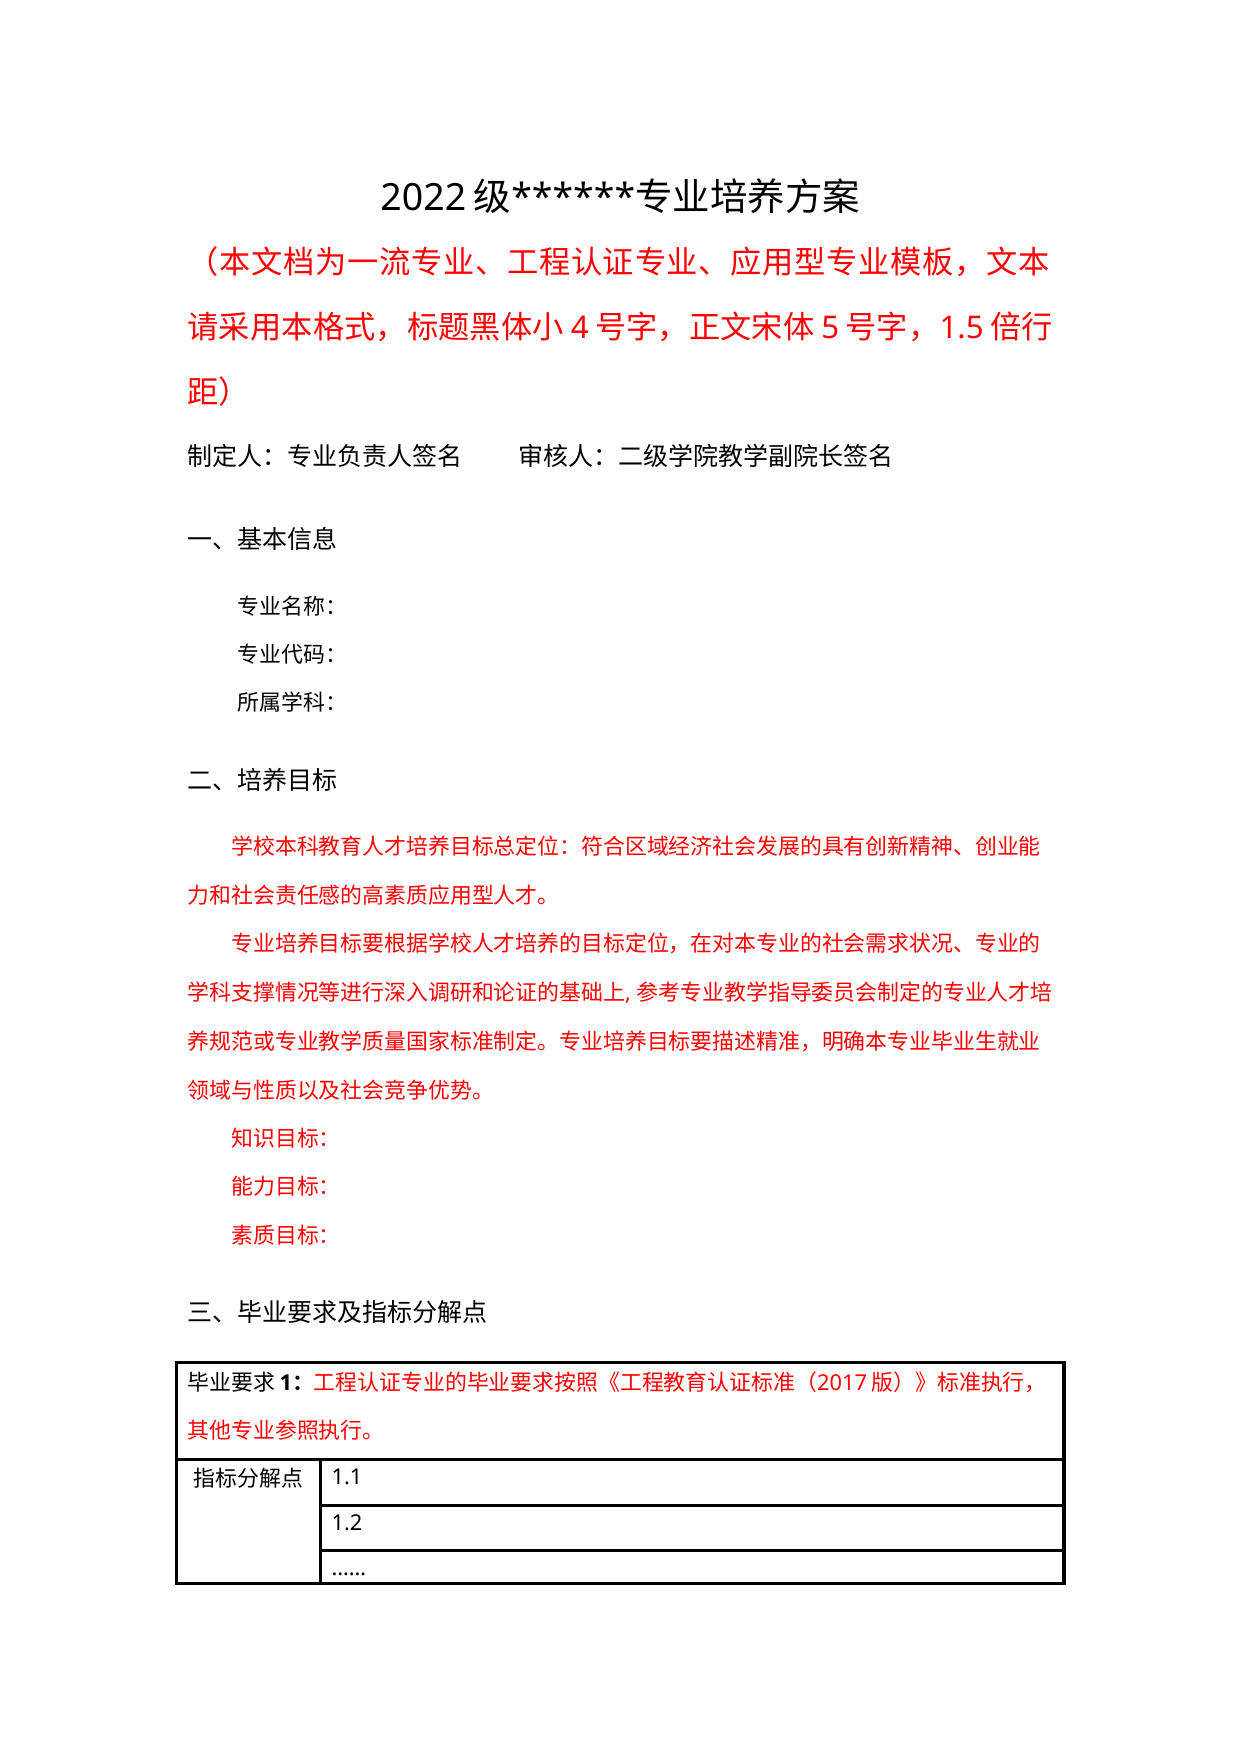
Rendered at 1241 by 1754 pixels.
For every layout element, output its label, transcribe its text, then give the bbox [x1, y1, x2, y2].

table_cell …… [322, 1552, 1062, 1582]
table_cell 指标分解点 [178, 1461, 319, 1582]
text 一、基本信息 [187, 505, 1053, 570]
text 所属学科： [187, 685, 1053, 717]
text 专业代码： [187, 637, 1053, 669]
text 制定人：专业负责人签名 审核人：二级学院教学副院长签名 [187, 422, 1053, 487]
text 专业名称： [187, 588, 1053, 621]
table_cell 1.1 [322, 1461, 1062, 1503]
text 专业培养目标要根据学校人才培养的目标定位，在对本专业的社会需求状况、专业的学科支撑情况等进行深入调研和论证的基础上, 参考专业教学指导委员会制定的专业人才培养规范或专业教学质量国家标准制定。专业培养目标要描述精准，明确本专业毕业生就业领域与性质以及社会竞争优势。 [187, 926, 1053, 1105]
text 2022级******专业培养方案 [187, 162, 1053, 227]
text 学校本科教育人才培养目标总定位：符合区域经济社会发展的具有创新精神、创业能力和社会责任感的高素质应用型人才。 [187, 829, 1053, 910]
table_cell 1.2 [322, 1507, 1062, 1549]
text 能力目标： [187, 1169, 1053, 1201]
text （本文档为一流专业、工程认证专业、应用型专业模板，文本请采用本格式，标题黑体小4号字，正文宋体5号字，1.5倍行距） [187, 227, 1053, 422]
text 知识目标： [187, 1121, 1053, 1153]
text 素质目标： [187, 1217, 1053, 1250]
text 三、毕业要求及指标分解点 [187, 1278, 1053, 1343]
table_header 毕业要求1：工程认证专业的毕业要求按照《工程教育认证标准（2017版）》标准执行，其他专业参照执行。 [178, 1364, 1062, 1458]
text 二、培养目标 [187, 746, 1053, 811]
